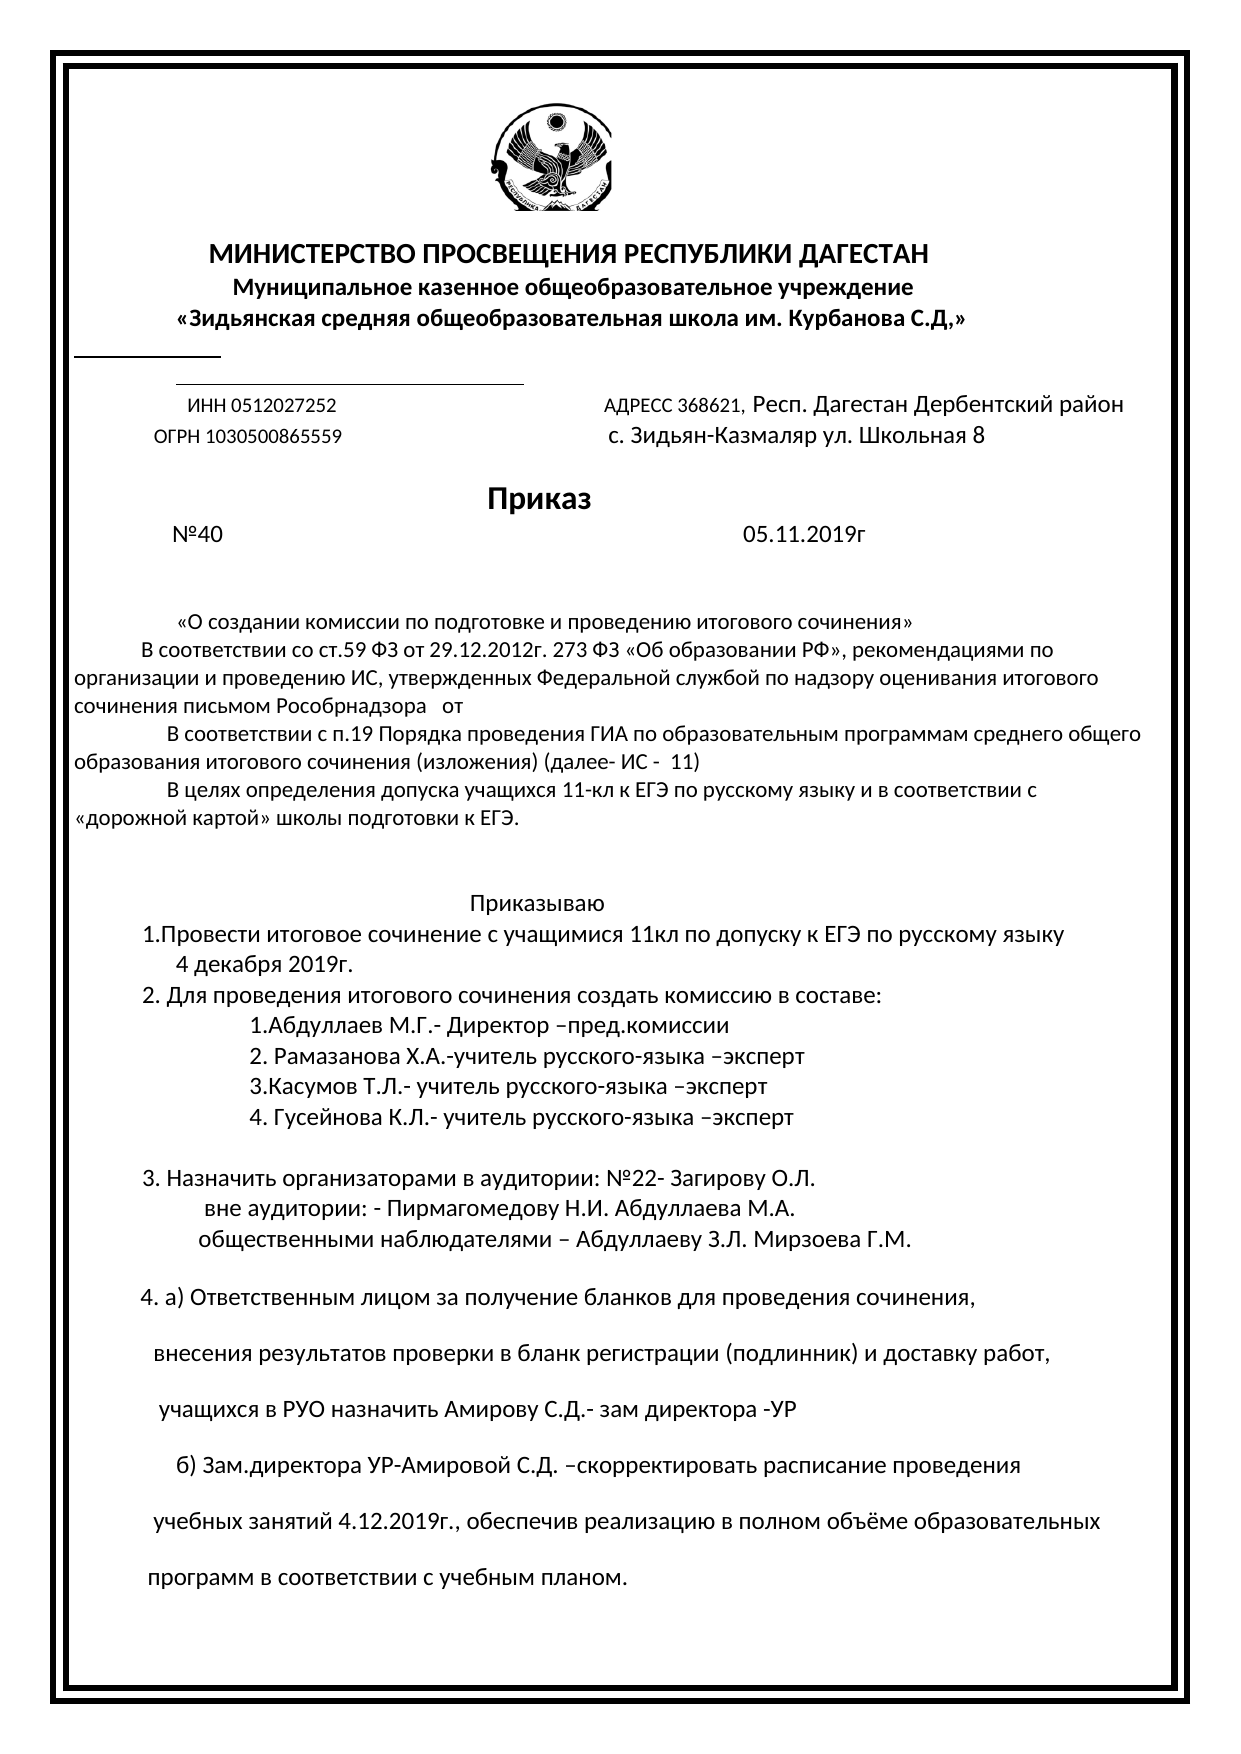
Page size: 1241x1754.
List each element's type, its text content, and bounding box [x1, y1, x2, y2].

text 4. а) Ответственным лицом за получение бланков для проведения сочинения, [74, 1282, 1152, 1312]
text МИНИСТЕРСТВО ПРОСВЕЩЕНИЯ РЕСПУБЛИКИ ДАГЕСТАН [74, 236, 1152, 271]
picture [487, 101, 614, 211]
text Приказываю [74, 887, 1152, 918]
text В соответствии с п.19 Порядка проведения ГИА по образовательным программам среднего общего образования итогового сочинения (изложения) (далее- ИС - 11) [74, 719, 1152, 775]
text №40 05.11.2019г [74, 518, 1152, 548]
text 4 декабря 2019г. [74, 948, 1152, 979]
text 2. Рамазанова Х.А.-учитель русского-языка –эксперт [74, 1040, 1152, 1070]
text «О создании комиссии по подготовке и проведению итогового сочинения» [74, 607, 1152, 635]
text общественными наблюдателями – Абдуллаеву З.Л. Мирзоева Г.М. [74, 1223, 1152, 1253]
text Приказ [74, 477, 1152, 518]
text 1.Провести итоговое сочинение с учащимися 11кл по допуску к ЕГЭ по русскому языку [74, 918, 1152, 948]
text вне аудитории: - Пирмагомедову Н.И. Абдуллаева М.А. [74, 1192, 1152, 1223]
text 1.Абдуллаев М.Г.- Директор –пред.комиссии [74, 1009, 1152, 1040]
text учащихся в РУО назначить Амирову С.Д.- зам директора -УР [74, 1393, 1152, 1424]
text 3. Назначить организаторами в аудитории: №22- Загирову О.Л. [74, 1162, 1152, 1192]
text программ в соответствии с учебным планом. [74, 1561, 1152, 1591]
text ИНН 0512027252 АДРЕСС 368621, Респ. Дагестан Дербентский район [74, 388, 1152, 419]
text 4. Гусейнова К.Л.- учитель русского-языка –эксперт [74, 1101, 1152, 1131]
text В целях определения допуска учащихся 11-кл к ЕГЭ по русскому языку и в соответствии с «дорожной картой» школы подготовки к ЕГЭ. [74, 775, 1152, 831]
text В соответствии со ст.59 ФЗ от 29.12.2012г. 273 ФЗ «Об образовании РФ», рекомендациями по организации и проведению ИС, утвержденных Федеральной службой по надзору оценивания итогового сочинения письмом Рособрнадзора от [74, 635, 1152, 719]
text Муниципальное казенное общеобразовательное учреждение [74, 271, 1152, 302]
text учебных занятий 4.12.2019г., обеспечив реализацию в полном объёме образовательных [74, 1505, 1152, 1535]
text ОГРН 1030500865559 с. Зидьян-Казмаляр ул. Школьная 8 [74, 419, 1152, 449]
text 3.Касумов Т.Л.- учитель русского-языка –эксперт [74, 1070, 1152, 1101]
text 2. Для проведения итогового сочинения создать комиссию в составе: [74, 979, 1152, 1009]
text б) Зам.директора УР-Амировой С.Д. –скорректировать расписание проведения [74, 1449, 1152, 1479]
text «Зидьянская средняя общеобразовательная школа им. Курбанова С.Д,» [74, 302, 1152, 332]
text внесения результатов проверки в бланк регистрации (подлинник) и доставку работ, [74, 1337, 1152, 1368]
